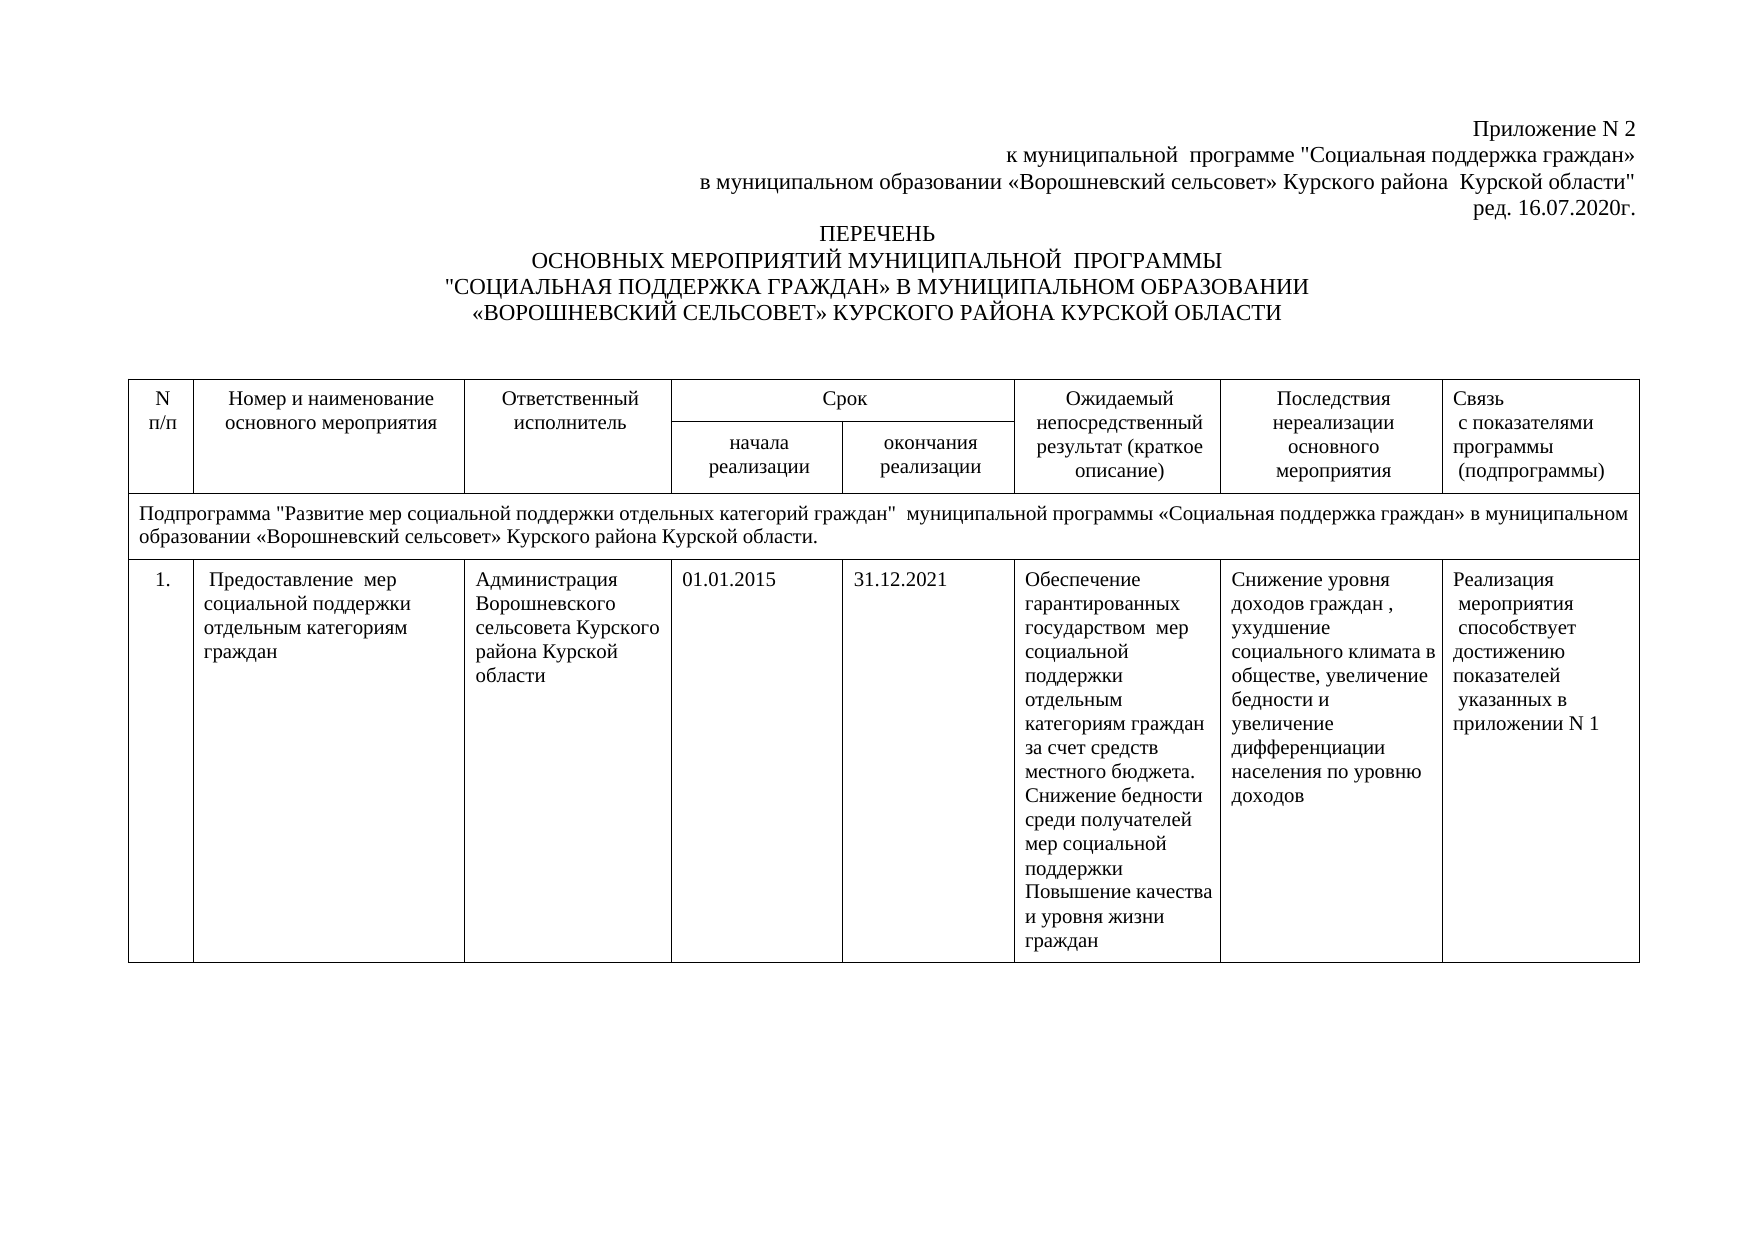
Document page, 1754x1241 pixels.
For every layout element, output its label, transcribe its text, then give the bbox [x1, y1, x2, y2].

table_cell 1. [129, 560, 193, 962]
table_header Последствия нереализации основного мероприятия [1221, 380, 1442, 493]
table_cell Подпрограмма "Развитие мер социальной поддержки отдельных категорий граждан" муниципальной программы «Социальная поддержка граждан» в муниципальном образовании «Ворошневский сельсовет» Курского района Курской области. [129, 494, 1639, 559]
text к муниципальной программе "Социальная поддержка граждан» [118, 141, 1636, 168]
text в муниципальном образовании «Ворошневский сельсовет» Курского района Курской области" [118, 168, 1636, 194]
text "СОЦИАЛЬНАЯ ПОДДЕРЖКА ГРАЖДАН» В МУНИЦИПАЛЬНОМ ОБРАЗОВАНИИ [118, 273, 1636, 299]
table_header Номер и наименование основного мероприятия [194, 380, 464, 493]
text ОСНОВНЫХ МЕРОПРИЯТИЙ МУНИЦИПАЛЬНОЙ ПРОГРАММЫ [118, 247, 1636, 273]
text ред. 16.07.2020г. [118, 194, 1636, 220]
table_cell Снижение уровня доходов граждан , ухудшение социального климата в обществе, увеличение бедности и увеличение дифференциации населения по уровню доходов [1221, 560, 1442, 962]
table_header Связь с показателями программы (подпрограммы) [1443, 380, 1639, 493]
table_cell Администрация Ворошневского сельсовета Курского района Курской области [465, 560, 671, 962]
table_header Ответственный исполнитель [465, 380, 671, 493]
table_header N п/п [129, 380, 193, 493]
table_cell Реализация мероприятия способствует достижению показателей указанных в приложении N 1 [1443, 560, 1639, 962]
text «ВОРОШНЕВСКИЙ СЕЛЬСОВЕТ» КУРСКОГО РАЙОНА КУРСКОЙ ОБЛАСТИ [118, 299, 1636, 326]
table_header Срок [672, 380, 1014, 421]
table_cell окончания реализации [843, 422, 1014, 493]
table_cell Предоставление мер социальной поддержки отдельным категориям граждан [194, 560, 464, 962]
text Приложение N 2 [118, 115, 1636, 141]
table_cell Обеспечение гарантированных государством мер социальной поддержки отдельным категориям граждан за счет средств местного бюджета. Снижение бедности среди получателей мер социальной поддержки Повышение качества и уровня жизни граждан [1015, 560, 1220, 962]
table_cell начала реализации [672, 422, 842, 493]
text ПЕРЕЧЕНЬ [118, 220, 1636, 247]
table_cell 31.12.2021 [843, 560, 1014, 962]
table_cell 01.01.2015 [672, 560, 842, 962]
table_header Ожидаемый непосредственный результат (краткое описание) [1015, 380, 1220, 493]
